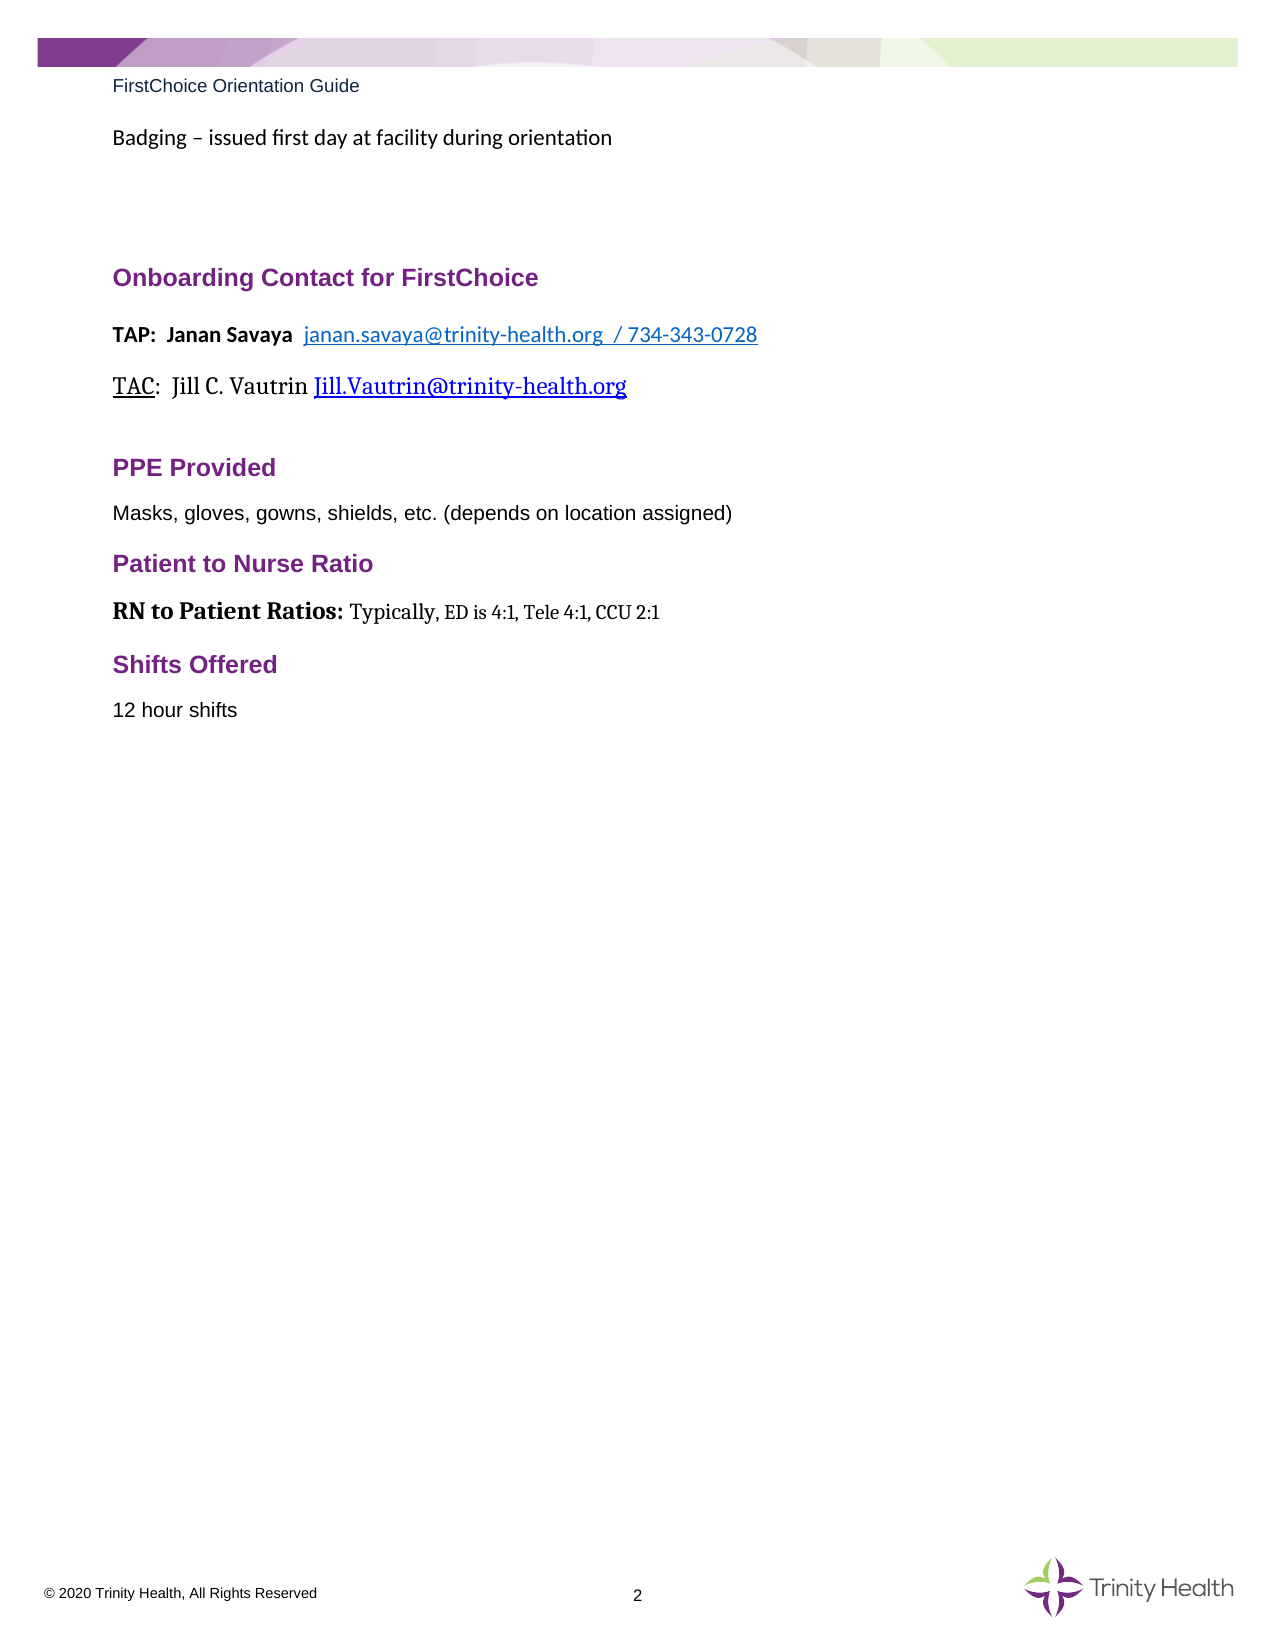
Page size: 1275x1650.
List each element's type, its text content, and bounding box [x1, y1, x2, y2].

text Patient to Nurse Ratio [112, 549, 1162, 578]
text RN to Patient Ratios: Typically, ED is 4:1, Tele 4:1, CCU 2:1 [112, 597, 1162, 626]
text Masks, gloves, gowns, shields, etc. (depends on location assigned) [112, 501, 1162, 525]
text Shifts Offered [112, 650, 1162, 678]
text TAC: Jill C. Vautrin Jill.Vautrin@trinity-health.org [112, 372, 1162, 401]
text Badging – issued first day at facility during orientation [112, 123, 1162, 151]
text TAP: Janan Savaya janan.savaya@trinity-health.org / 734-343-0728 [112, 320, 1162, 348]
text 12 hour shifts [112, 698, 1162, 722]
picture [1021, 1555, 1237, 1621]
picture [37, 38, 1238, 67]
text Onboarding Contact for FirstChoice [112, 263, 1162, 292]
text PPE Provided [112, 453, 1162, 482]
